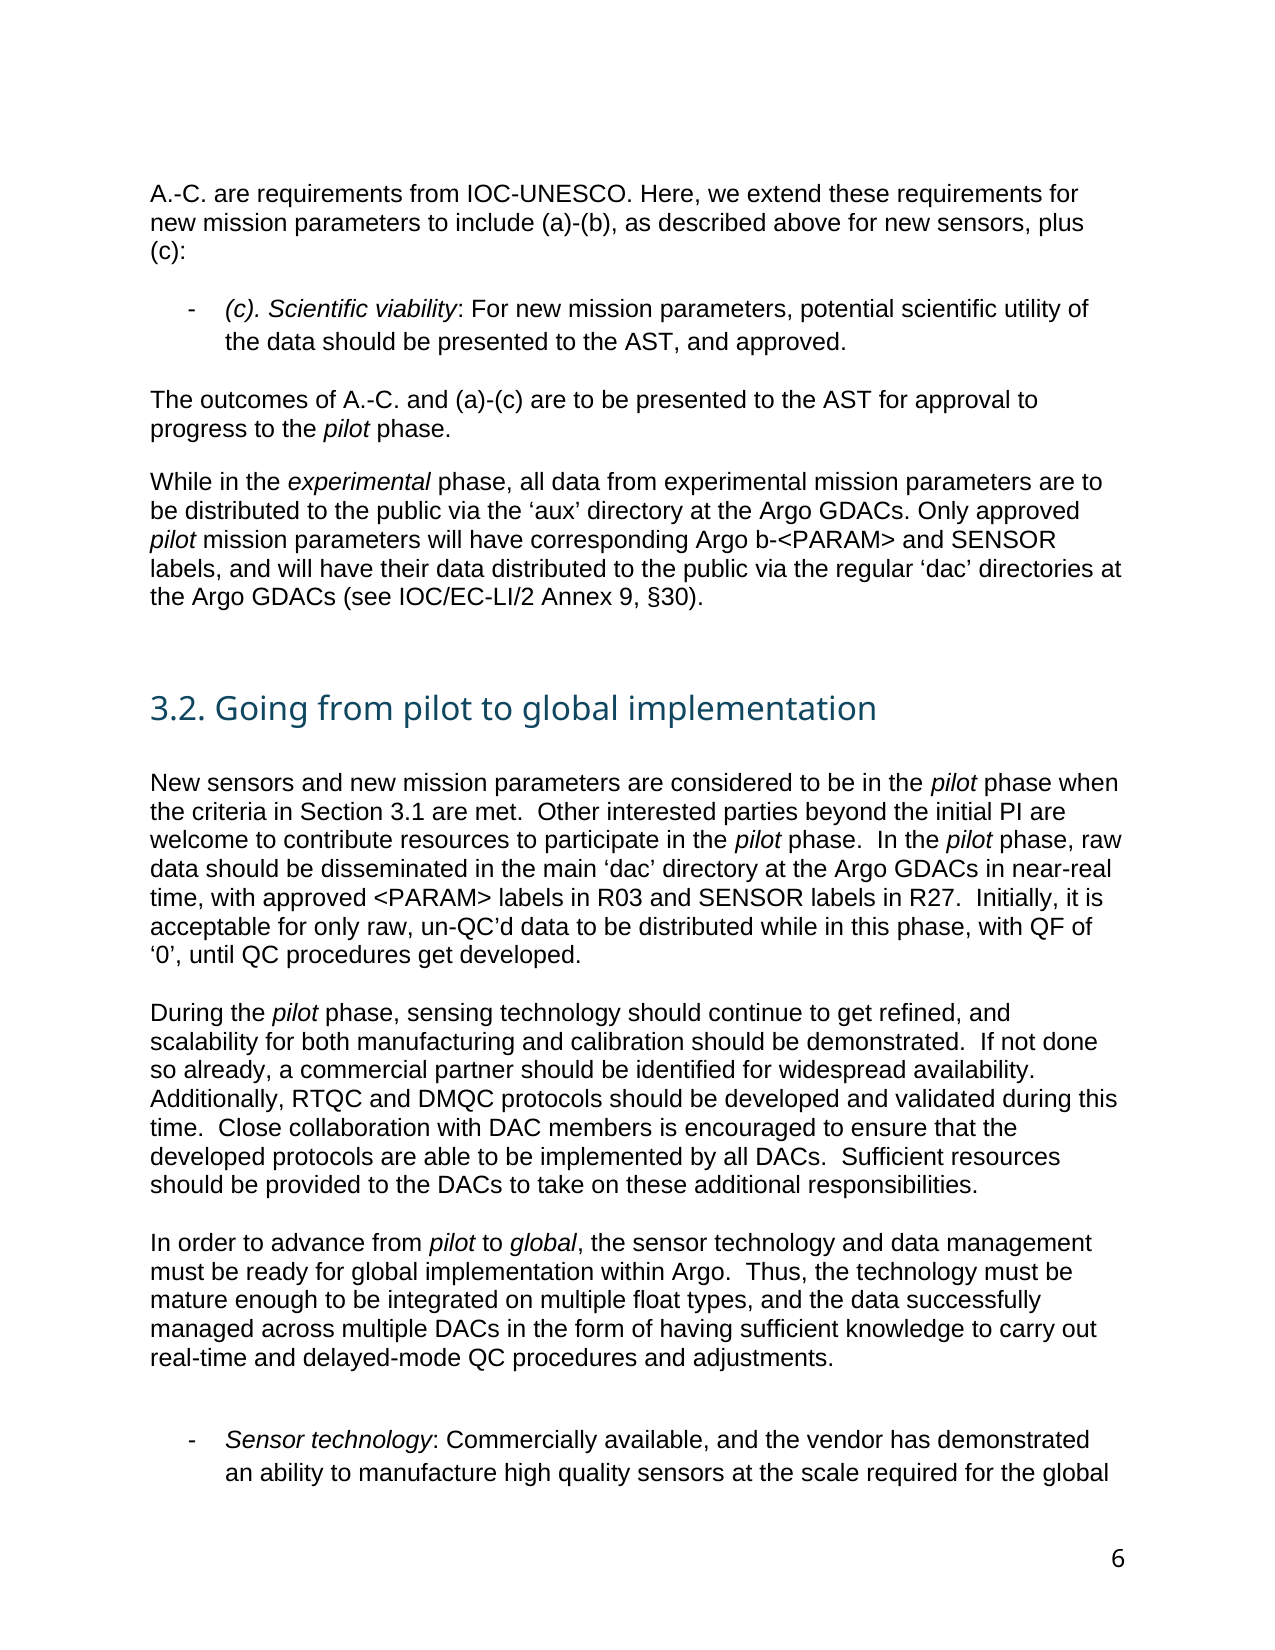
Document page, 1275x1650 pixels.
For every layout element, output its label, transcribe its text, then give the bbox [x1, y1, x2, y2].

text The outcomes of A.-C. and (a)-(c) are to be presented to the AST for approval to progress to the pilot phase. [150, 385, 1125, 442]
list (c). Scientific viability: For new mission parameters, potential scientific utility of the data should be presented to the AST, and approved. [187, 294, 1125, 356]
text New sensors and new mission parameters are considered to be in the pilot phase when the criteria in Section 3.1 are met. Other interested parties beyond the initial PI are welcome to contribute resources to participate in the pilot phase. In the pilot phase, raw data should be disseminated in the main ‘dac’ directory at the Argo GDACs in near-real time, with approved <PARAM> labels in R03 and SENSOR labels in R27. Initially, it is acceptable for only raw, un-QC’d data to be distributed while in this phase, with QF of ‘0’, until QC procedures get developed. [150, 768, 1125, 969]
text In order to advance from pilot to global, the sensor technology and data management must be ready for global implementation within Argo. Thus, the technology must be mature enough to be integrated on multiple float types, and the data successfully managed across multiple DACs in the form of having sufficient knowledge to carry out real-time and delayed-mode QC procedures and adjustments. [150, 1228, 1125, 1371]
text A.-C. are requirements from IOC-UNESCO. Here, we extend these requirements for new mission parameters to include (a)-(b), as described above for new sensors, plus (c): [150, 179, 1125, 265]
text During the pilot phase, sensing technology should continue to get refined, and scalability for both manufacturing and calibration should be demonstrated. If not done so already, a commercial partner should be identified for widespread availability. Additionally, RTQC and DMQC protocols should be developed and validated during this time. Close collaboration with DAC members is encouraged to ensure that the developed protocols are able to be implemented by all DACs. Sufficient resources should be provided to the DACs to take on these additional responsibilities. [150, 998, 1125, 1199]
text While in the experimental phase, all data from experimental mission parameters are to be distributed to the public via the ‘aux’ directory at the Argo GDACs. Only approved pilot mission parameters will have corresponding Argo b-<PARAM> and SENSOR labels, and will have their data distributed to the public via the regular ‘dac’ directories at the Argo GDACs (see IOC/EC-LI/2 Annex 9, §30). [150, 467, 1125, 611]
subtitle 3.2. Going from pilot to global implementation [150, 685, 1125, 731]
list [187, 1425, 1125, 1487]
